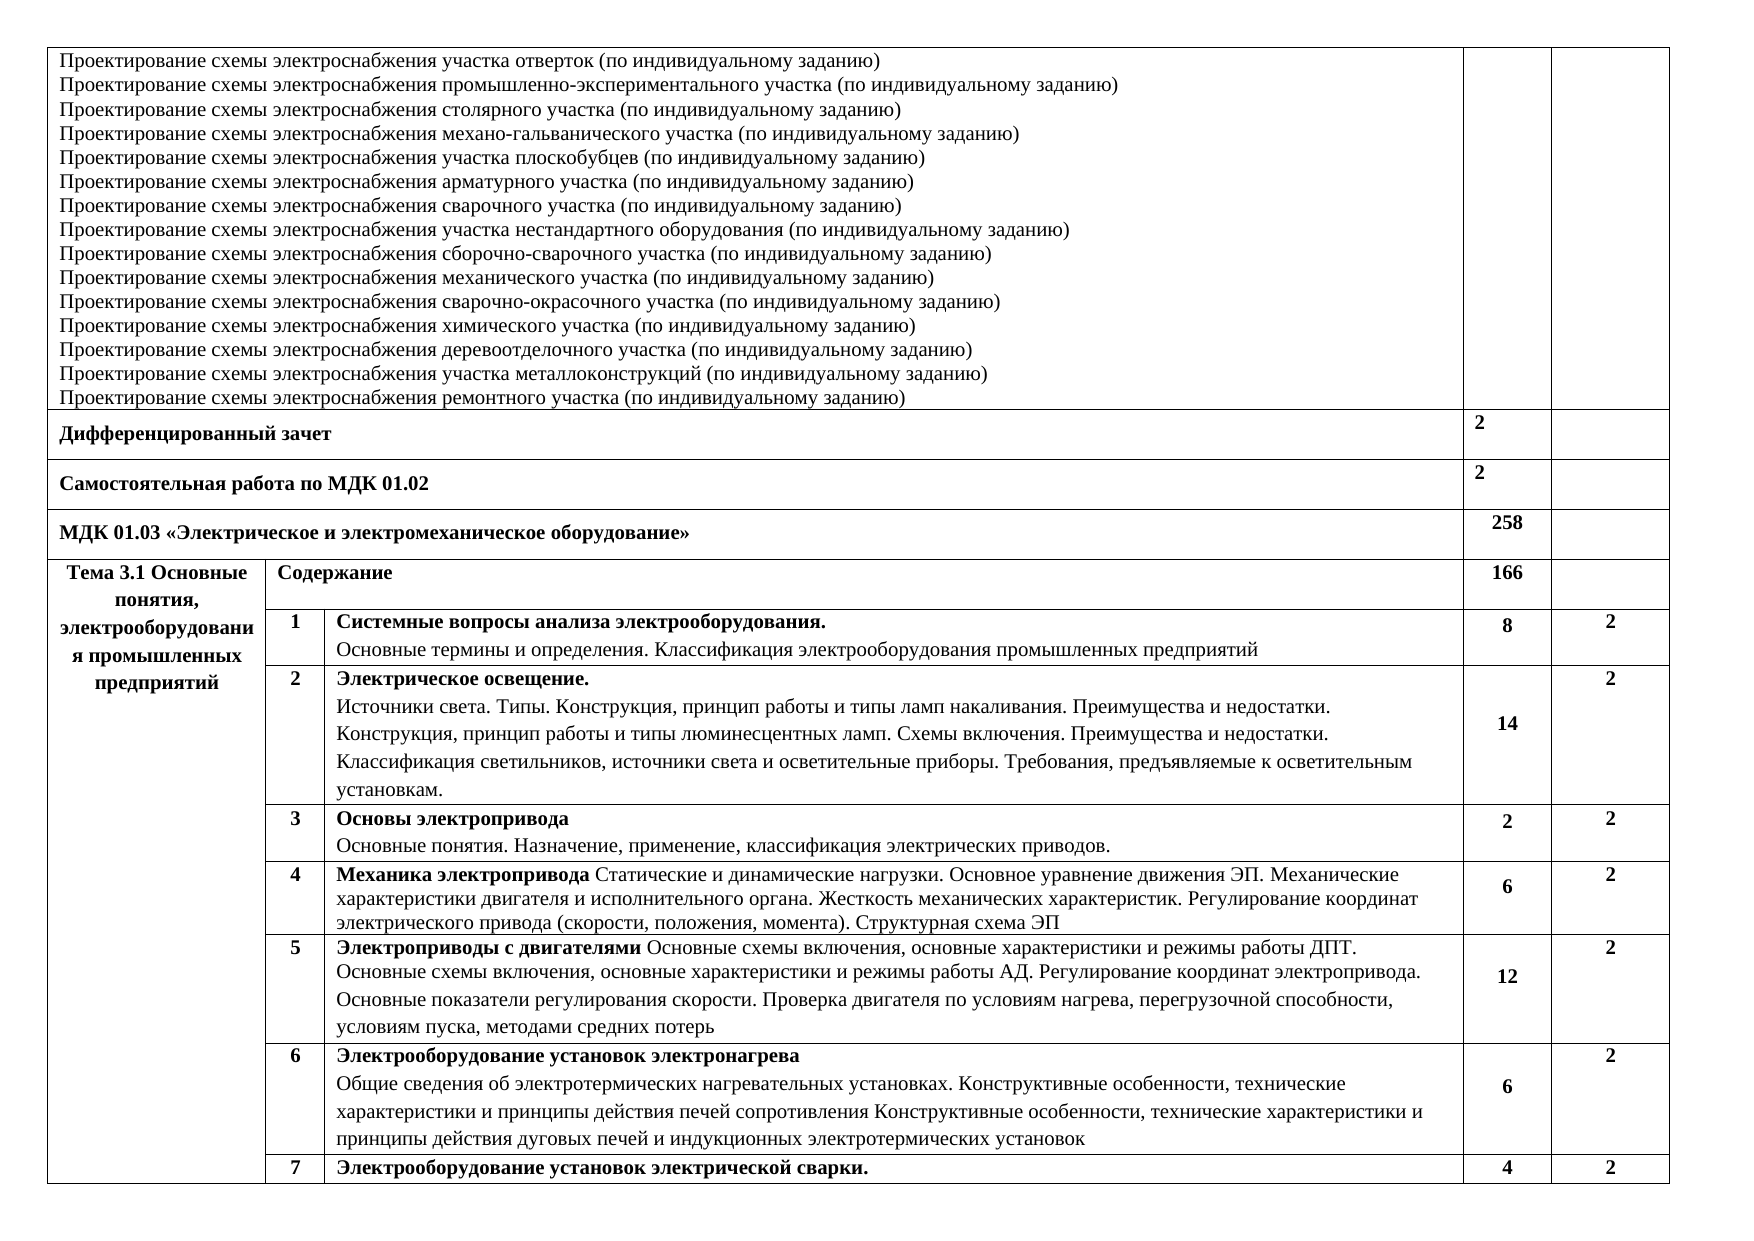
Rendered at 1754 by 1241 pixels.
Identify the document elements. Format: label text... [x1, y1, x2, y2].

table_cell Самостоятельная работа по МДК 01.02 [48, 460, 1463, 509]
table_cell [1552, 410, 1669, 459]
table_cell Системные вопросы анализа электрооборудования. Основные термины и определения. Классификация электрооборудования промышленных предприятий [325, 610, 1463, 665]
table_cell 2 [1552, 666, 1669, 804]
table_cell Электрическое освещение. Источники света. Типы. Конструкция, принцип работы и типы ламп накаливания. Преимущества и недостатки. Конструкция, принцип работы и типы люминесцентных ламп. Схемы включения. Преимущества и недостатки. Классификация светильников, источники света и осветительные приборы. Требования, предъявляемые к осветительным установкам. [325, 666, 1463, 804]
table_cell 6 [1464, 1044, 1551, 1154]
table_cell 2 [1464, 805, 1551, 861]
table_cell 1 [266, 610, 324, 665]
table_cell 2 [1552, 805, 1669, 861]
table_cell 8 [1464, 610, 1551, 665]
table_cell 166 [1464, 560, 1551, 608]
table_cell 3 [266, 805, 324, 861]
table_cell Электроприводы с двигателями Основные схемы включения, основные характеристики и режимы работы ДПТ. Основные схемы включения, основные характеристики и режимы работы АД. Регулирование координат электропривода. Основные показатели регулирования скорости. Проверка двигателя по условиям нагрева, перегрузочной способности, условиям пуска, методами средних потерь [325, 935, 1463, 1042]
table_cell [1464, 48, 1551, 409]
table_cell 2 [1464, 460, 1551, 509]
table_cell Тема 3.1 Основные понятия, электрооборудования промышленных предприятий [48, 560, 265, 1183]
table_cell 2 [266, 666, 324, 804]
table_cell 12 [1464, 935, 1551, 1042]
table_cell Основы электропривода Основные понятия. Назначение, применение, классификация электрических приводов. [325, 805, 1463, 861]
table_cell 5 [266, 935, 324, 1042]
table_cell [48, 48, 1463, 409]
table_cell 2 [1464, 410, 1551, 459]
table_cell 2 [1552, 610, 1669, 665]
table_cell Механика электропривода Статические и динамические нагрузки. Основное уравнение движения ЭП. Механические характеристики двигателя и исполнительного органа. Жесткость механических характеристик. Регулирование координат электрического привода (скорости, положения, момента). Структурная схема ЭП [325, 862, 1463, 934]
table_cell [1552, 48, 1669, 409]
table_cell МДК 01.03 «Электрическое и электромеханическое оборудование» [48, 510, 1463, 559]
table_cell 2 [1552, 1155, 1669, 1183]
table_cell 4 [1464, 1155, 1551, 1183]
table_cell 2 [1552, 862, 1669, 934]
table_cell 258 [1464, 510, 1551, 559]
table_cell Электрооборудование установок электронагрева Общие сведения об электротермических нагревательных установках. Конструктивные особенности, технические характеристики и принципы действия печей сопротивления Конструктивные особенности, технические характеристики и принципы действия дуговых печей и индукционных электротермических установок [325, 1044, 1463, 1154]
table_cell [1552, 560, 1669, 608]
table_cell 7 [266, 1155, 324, 1183]
table_cell 6 [266, 1044, 324, 1154]
table_cell [1552, 460, 1669, 509]
table_cell 6 [1464, 862, 1551, 934]
table_cell [1552, 510, 1669, 559]
table_cell Дифференцированный зачет [48, 410, 1463, 459]
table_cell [325, 1155, 1463, 1183]
table_cell 2 [1552, 1044, 1669, 1154]
table_cell 14 [1464, 666, 1551, 804]
table_cell Содержание [266, 560, 1463, 608]
table_cell 4 [266, 862, 324, 934]
table_cell 2 [1552, 935, 1669, 1042]
